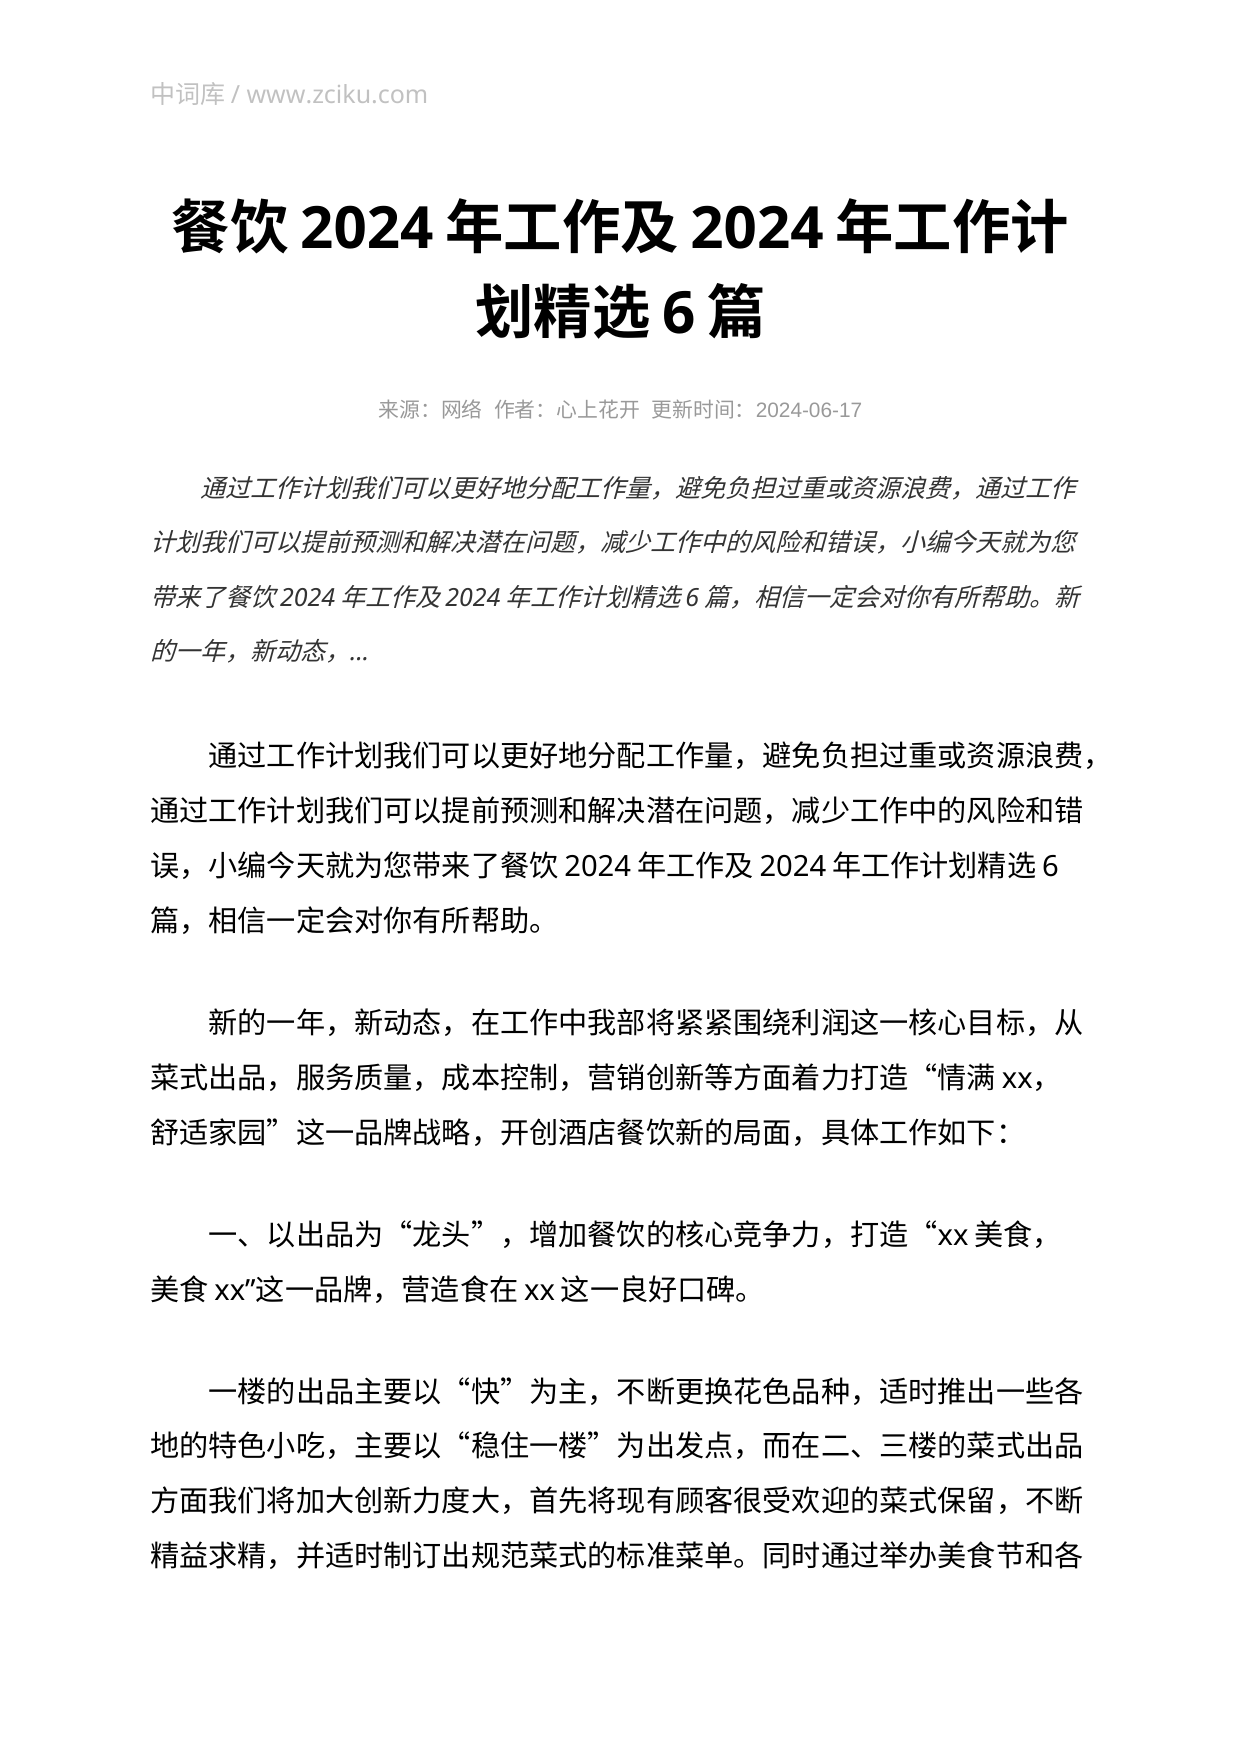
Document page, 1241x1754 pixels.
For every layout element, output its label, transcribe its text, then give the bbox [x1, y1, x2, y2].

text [150, 1368, 1090, 1575]
text 新的一年，新动态，在工作中我部将紧紧围绕利润这一核心目标，从菜式出品，服务质量，成本控制，营销创新等方面着力打造“情满xx，舒适家园”这一品牌战略，开创酒店餐饮新的局面，具体工作如下： [150, 999, 1090, 1152]
text 通过工作计划我们可以更好地分配工作量，避免负担过重或资源浪费，通过工作计划我们可以提前预测和解决潜在问题，减少工作中的风险和错误，小编今天就为您带来了餐饮2024年工作及2024年工作计划精选6篇，相信一定会对你有所帮助。新的一年，新动态，... [150, 468, 1090, 668]
subtitle 餐饮2024年工作及2024年工作计划精选6篇 [150, 181, 1090, 351]
text 一、以出品为“龙头”，增加餐饮的核心竞争力，打造“xx美食，美食xx”这一品牌，营造食在xx这一良好口碑。 [150, 1211, 1090, 1308]
text 通过工作计划我们可以更好地分配工作量，避免负担过重或资源浪费，通过工作计划我们可以提前预测和解决潜在问题，减少工作中的风险和错误，小编今天就为您带来了餐饮2024年工作及2024年工作计划精选6篇，相信一定会对你有所帮助。 [150, 733, 1090, 940]
text 来源：网络 作者：心上花开 更新时间：2024-06-17 [150, 398, 1090, 422]
